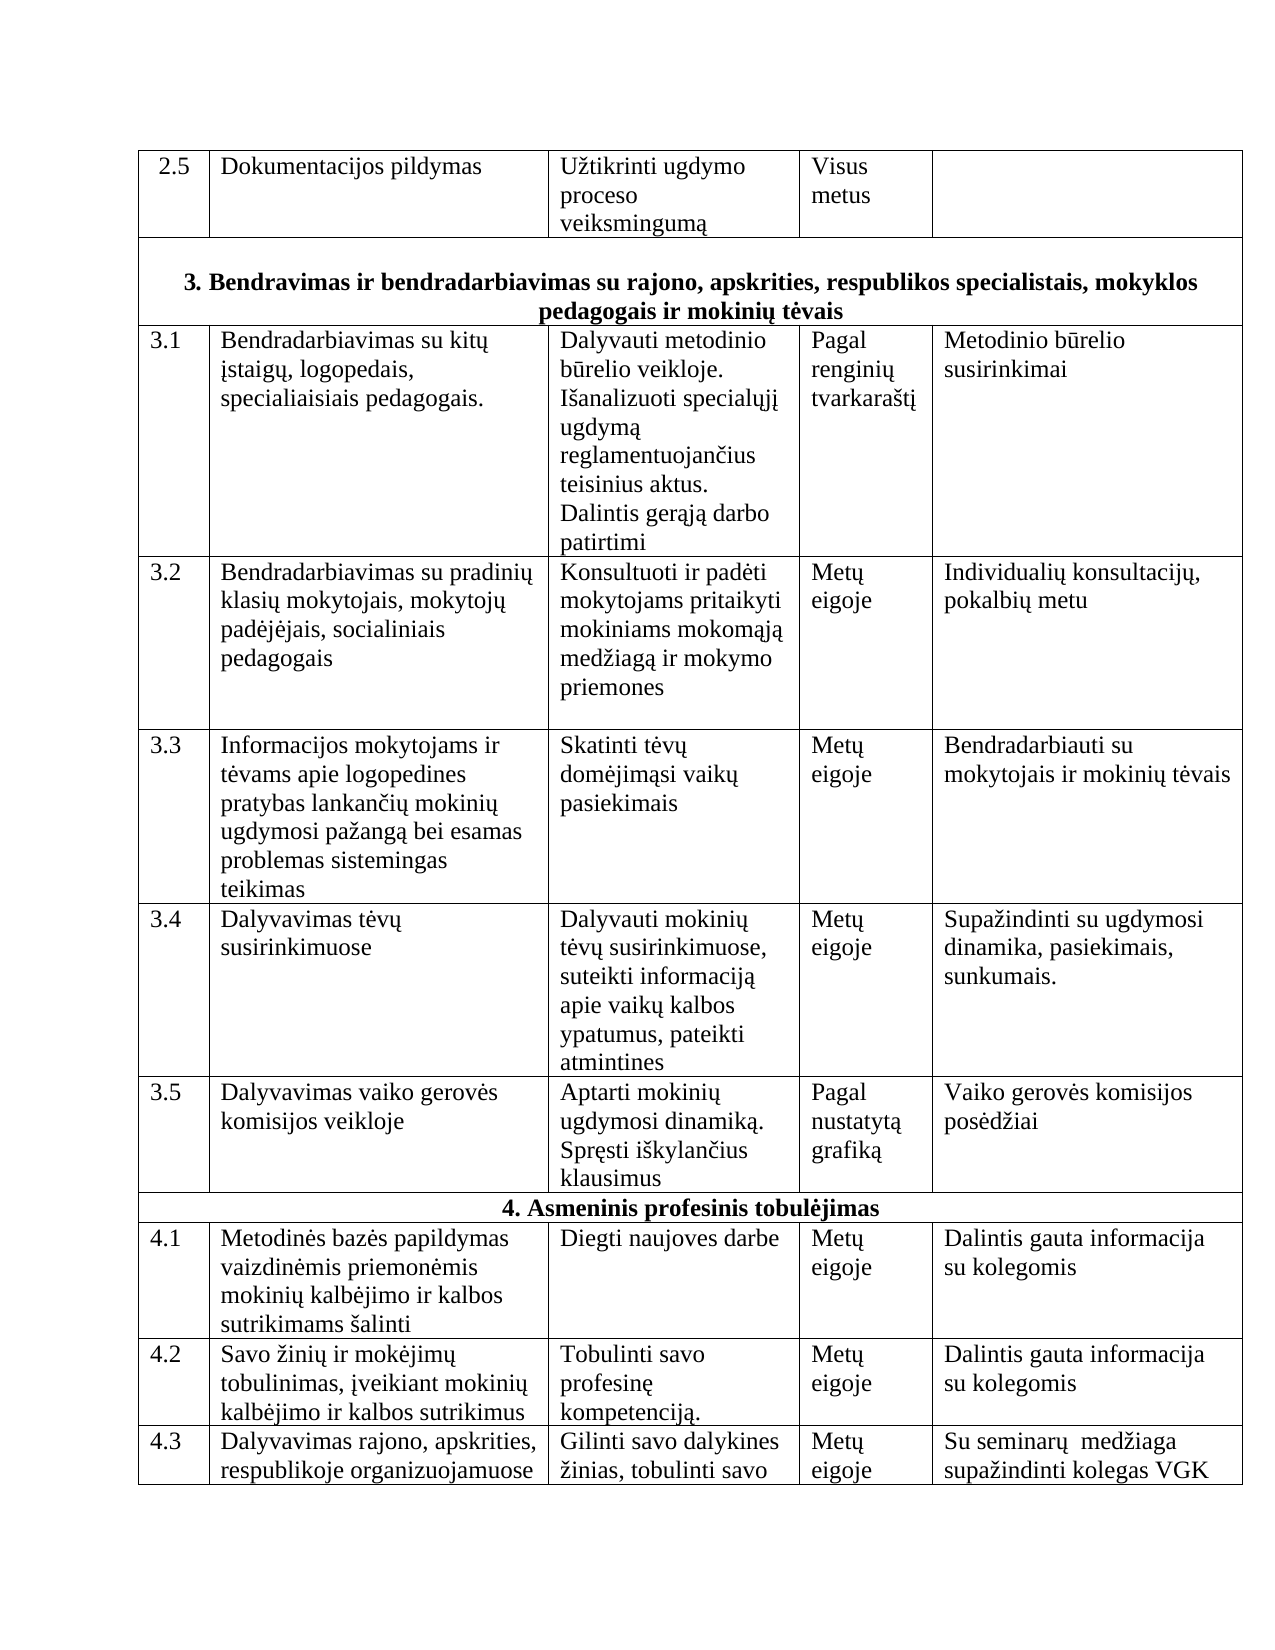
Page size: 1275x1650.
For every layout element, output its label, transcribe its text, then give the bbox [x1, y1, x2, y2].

table_cell 3.3 [139, 730, 209, 903]
table_cell Metodinės bazės papildymas vaizdinėmis priemonėmis mokinių kalbėjimo ir kalbos sutrikimams šalinti [210, 1223, 548, 1338]
table_cell [933, 151, 1242, 237]
table_cell Užtikrinti ugdymo proceso veiksmingumą [549, 151, 799, 237]
table_cell Metų eigoje [800, 730, 932, 903]
table_cell Dalintis gauta informacija su kolegomis [933, 1223, 1242, 1338]
table_cell 2.5 [139, 151, 209, 237]
table_cell Pagal renginių tvarkaraštį [800, 326, 932, 556]
table_cell Dalyvavimas tėvų susirinkimuose [210, 904, 548, 1076]
table_cell Metų eigoje [800, 557, 932, 729]
table_cell Bendradarbiavimas su pradinių klasių mokytojais, mokytojų padėjėjais, socialiniais pedagogais [210, 557, 548, 729]
table_cell 4.1 [139, 1223, 209, 1338]
table_cell Savo žinių ir mokėjimų tobulinimas, įveikiant mokinių kalbėjimo ir kalbos sutrikimus [210, 1339, 548, 1425]
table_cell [210, 1426, 548, 1484]
table_cell Informacijos mokytojams ir tėvams apie logopedines pratybas lankančių mokinių ugdymosi pažangą bei esamas problemas sistemingas teikimas [210, 730, 548, 903]
table_cell Konsultuoti ir padėti mokytojams pritaikyti mokiniams mokomąją medžiagą ir mokymo priemones [549, 557, 799, 729]
table_cell Vaiko gerovės komisijos posėdžiai [933, 1077, 1242, 1192]
table_cell Bendradarbiauti su mokytojais ir mokinių tėvais [933, 730, 1242, 903]
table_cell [549, 1426, 799, 1484]
table_cell 4. Asmeninis profesinis tobulėjimas [139, 1193, 1242, 1222]
table_cell Visus metus [800, 151, 932, 237]
table_cell Individualių konsultacijų, pokalbių metu [933, 557, 1242, 729]
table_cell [933, 1426, 1242, 1484]
table_cell Dalyvauti mokinių tėvų susirinkimuose, suteikti informaciją apie vaikų kalbos ypatumus, pateikti atmintines [549, 904, 799, 1076]
table_cell Dokumentacijos pildymas [210, 151, 548, 237]
table_cell Aptarti mokinių ugdymosi dinamiką. Spręsti iškylančius klausimus [549, 1077, 799, 1192]
table_cell Supažindinti su ugdymosi dinamika, pasiekimais, sunkumais. [933, 904, 1242, 1076]
table_cell Metų eigoje [800, 1339, 932, 1425]
table_cell 3.1 [139, 326, 209, 556]
table_cell Diegti naujoves darbe [549, 1223, 799, 1338]
table_cell Skatinti tėvų domėjimąsi vaikų pasiekimais [549, 730, 799, 903]
table_cell 4.3 [139, 1426, 209, 1484]
table_cell Metodinio būrelio susirinkimai [933, 326, 1242, 556]
table_cell Pagal nustatytą grafiką [800, 1077, 932, 1192]
table_cell Metų eigoje [800, 1223, 932, 1338]
table_cell Tobulinti savo profesinę kompetenciją. [549, 1339, 799, 1425]
table_cell 3.4 [139, 904, 209, 1076]
table_cell Dalintis gauta informacija su kolegomis [933, 1339, 1242, 1425]
table_cell Dalyvauti metodinio būrelio veikloje. Išanalizuoti specialųjį ugdymą reglamentuojančius teisinius aktus. Dalintis gerąją darbo patirtimi [549, 326, 799, 556]
table_cell Metų eigoje [800, 1426, 932, 1484]
table_cell 3.2 [139, 557, 209, 729]
table_cell 3.5 [139, 1077, 209, 1192]
table_cell 4.2 [139, 1339, 209, 1425]
table_cell 3. Bendravimas ir bendradarbiavimas su rajono, apskrities, respublikos specialistais, mokyklos pedagogais ir mokinių tėvais [139, 238, 1242, 324]
table_cell Metų eigoje [800, 904, 932, 1076]
table_cell Bendradarbiavimas su kitų įstaigų, logopedais, specialiaisiais pedagogais. [210, 326, 548, 556]
table_cell Dalyvavimas vaiko gerovės komisijos veikloje [210, 1077, 548, 1192]
